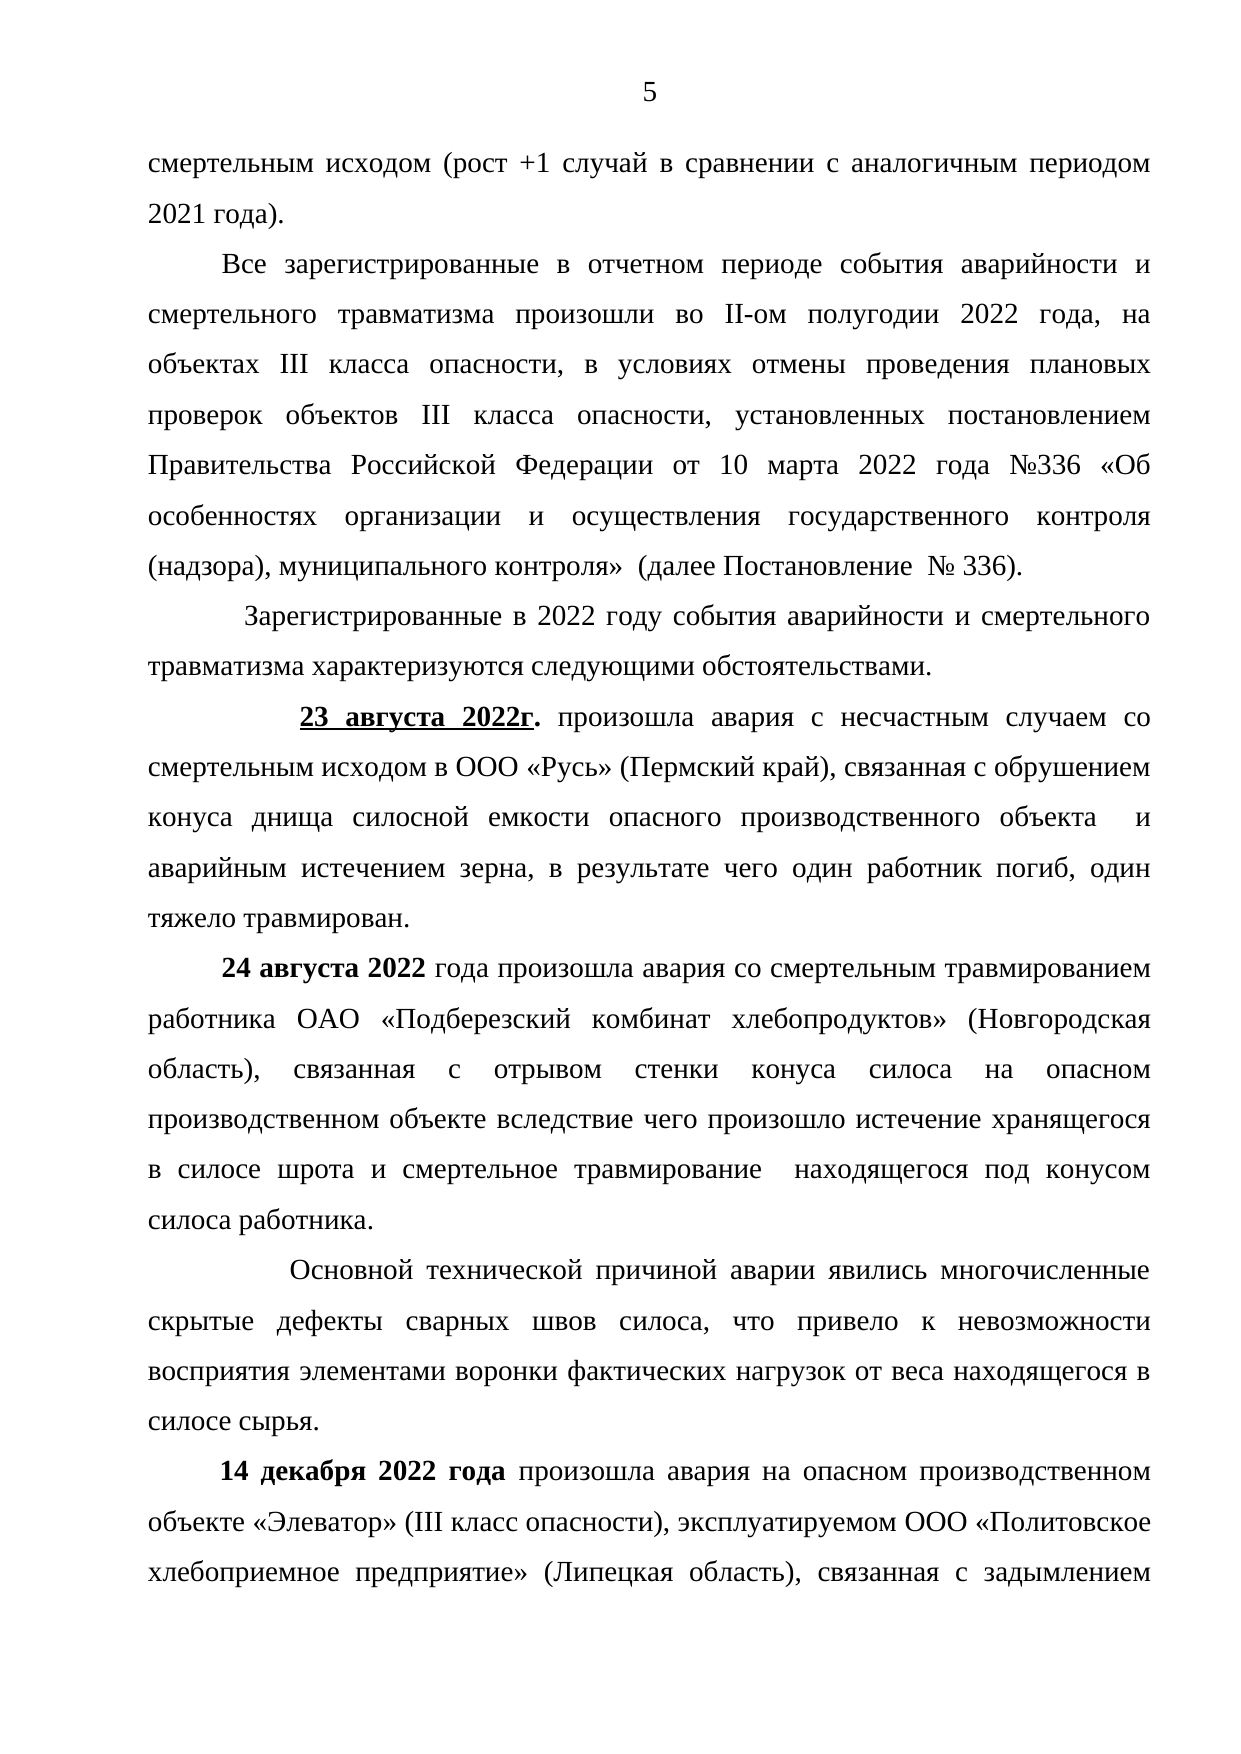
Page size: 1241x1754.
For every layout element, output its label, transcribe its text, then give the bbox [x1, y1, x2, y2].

text 24 августа 2022 года произошла авария со смертельным травмированием работника ОАО «Подберезский комбинат хлебопродуктов» (Новгородская область), связанная с отрывом стенки конуса силоса на опасном производственном объекте вследствие чего произошло истечение хранящегося в силосе шрота и смертельное травмирование находящегося под конусом силоса работника. [148, 950, 1152, 1236]
text Основной технической причиной аварии явились многочисленные скрытые дефекты сварных швов силоса, что привело к невозможности восприятия элементами воронки фактических нагрузок от веса находящегося в силосе сырья. [148, 1252, 1152, 1437]
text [148, 145, 1152, 229]
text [148, 1453, 1152, 1588]
text Зарегистрированные в 2022 году события аварийности и смертельного травматизма характеризуются следующими обстоятельствами. [148, 598, 1152, 682]
text Все зарегистрированные в отчетном периоде события аварийности и смертельного травматизма произошли во II-ом полугодии 2022 года, на объектах III класса опасности, в условиях отмены проведения плановых проверок объектов III класса опасности, установленных постановлением Правительства Российской Федерации от 10 марта 2022 года №336 «Об особенностях организации и осуществления государственного контроля (надзора), муниципального контроля» (далее Постановление № 336). [148, 246, 1152, 581]
text 23 августа 2022г. произошла авария с несчастным случаем со смертельным исходом в ООО «Русь» (Пермский край), связанная с обрушением конуса днища силосной емкости опасного производственного объекта и аварийным истечением зерна, в результате чего один работник погиб, один тяжело травмирован. [148, 699, 1152, 934]
